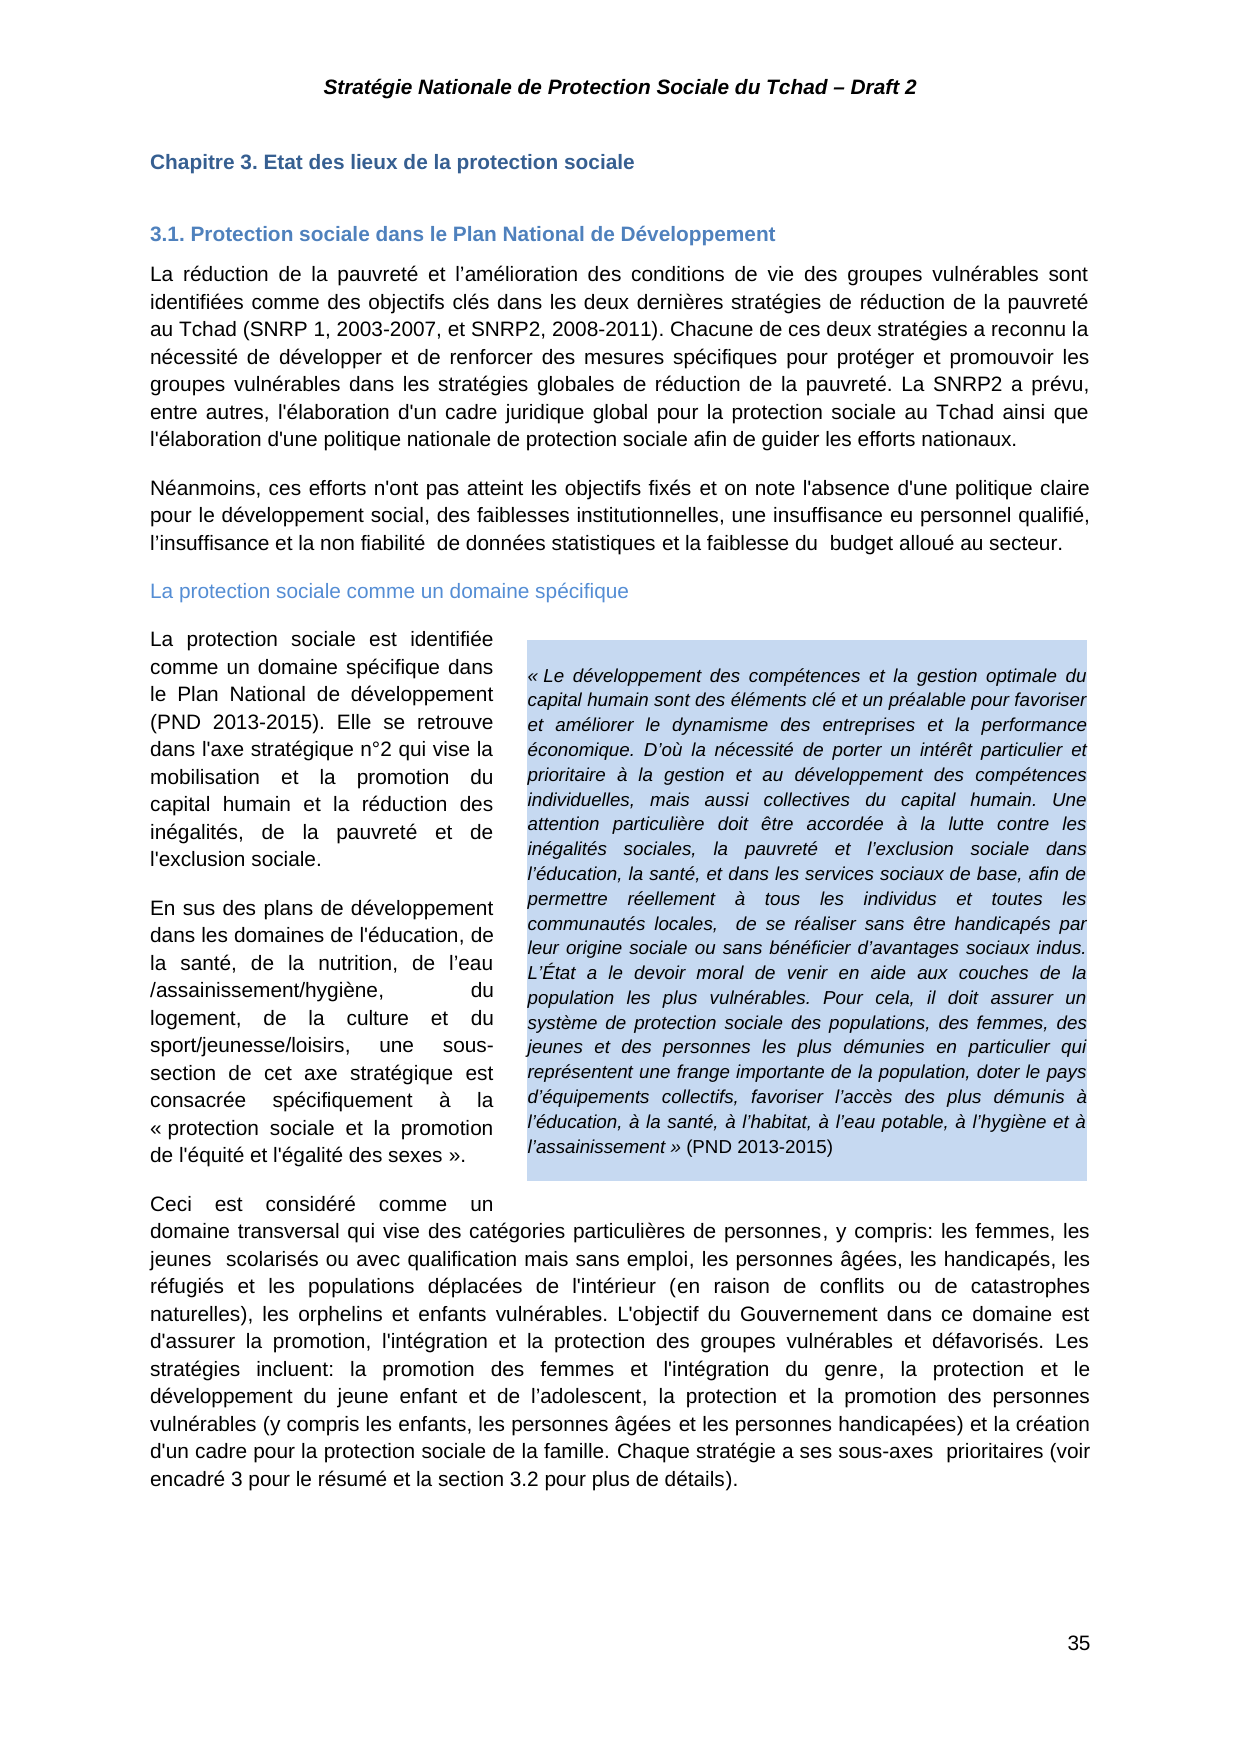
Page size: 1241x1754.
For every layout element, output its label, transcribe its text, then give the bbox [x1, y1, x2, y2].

text La protection sociale est identifiée comme un domaine spécifique dans le Plan National de développement (PND 2013-2015). Elle se retrouve dans l'axe stratégique n°2 qui vise la mobilisation et la promotion du capital humain et la réduction des inégalités, de la pauvreté et de l'exclusion sociale. [150, 627, 1090, 871]
text La protection sociale comme un domaine spécifique [150, 579, 1090, 603]
subtitle Chapitre 3. Etat des lieux de la protection sociale [150, 150, 1090, 174]
text En sus des plans de développement dans les domaines de l'éducation, de la santé, de la nutrition, de l’eau /assainissement/hygiène, du logement, de la culture et du sport/jeunesse/loisirs, une sous-section de cet axe stratégique est consacrée spécifiquement à la « protection sociale et la promotion de l'équité et l'égalité des sexes ». [150, 896, 1060, 1167]
text Ceci est considéré comme un domaine transversal qui vise des catégories particulières de personnes, y compris: les femmes, les jeunes scolarisés ou avec qualification mais sans emploi, les personnes âgées, les handicapés, les réfugiés et les populations déplacées de l'intérieur (en raison de conflits ou de catastrophes naturelles), les orphelins et enfants vulnérables. L'objectif du Gouvernement dans ce domaine est d'assurer la promotion, l'intégration et la protection des groupes vulnérables et défavorisés. Les stratégies incluent: la promotion des femmes et l'intégration du genre, la protection et le développement du jeune enfant et de l’adolescent, la protection et la promotion des personnes vulnérables (y compris les enfants, les personnes âgées et les personnes handicapées) et la création d'un cadre pour la protection sociale de la famille. Chaque stratégie a ses sous-axes prioritaires (voir encadré 3 pour le résumé et la section 3.2 pour plus de détails). [150, 1191, 1090, 1490]
text Néanmoins, ces efforts n'ont pas atteint les objectifs fixés et on note l'absence d'une politique claire pour le développement social, des faiblesses institutionnelles, une insuffisance eu personnel qualifié, l’insuffisance et la non fiabilité de données statistiques et la faiblesse du budget alloué au secteur. [150, 476, 1090, 554]
text La réduction de la pauvreté et l’amélioration des conditions de vie des groupes vulnérables sont identifiées comme des objectifs clés dans les deux dernières stratégies de réduction de la pauvreté au Tchad (SNRP 1, 2003-2007, et SNRP2, 2008-2011). Chacune de ces deux stratégies a reconnu la nécessité de développer et de renforcer des mesures spécifiques pour protéger et promouvoir les groupes vulnérables dans les stratégies globales de réduction de la pauvreté. La SNRP2 a prévu, entre autres, l'élaboration d'un cadre juridique global pour la protection sociale au Tchad ainsi que l'élaboration d'une politique nationale de protection sociale afin de guider les efforts nationaux. [150, 262, 1090, 451]
subtitle 3.1. Protection sociale dans le Plan National de Développement [150, 222, 1090, 246]
